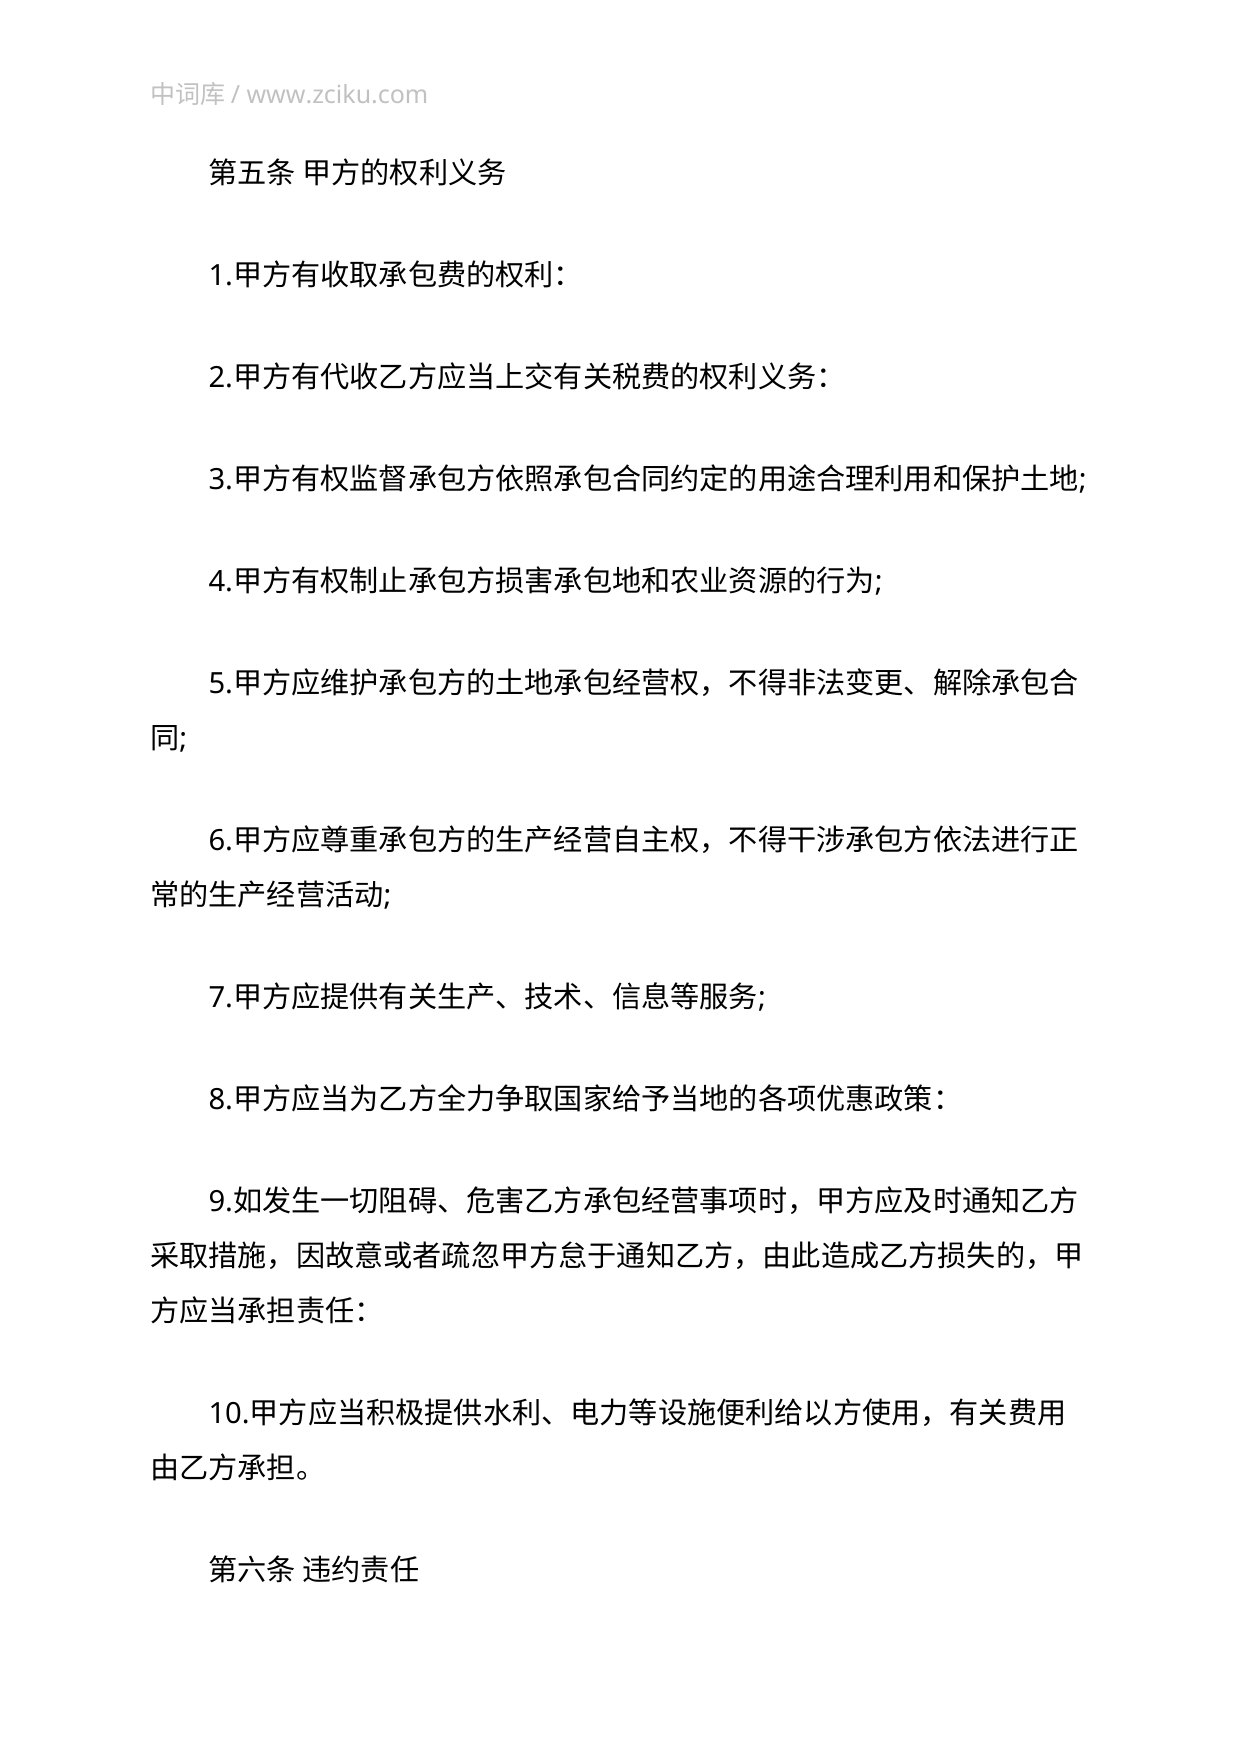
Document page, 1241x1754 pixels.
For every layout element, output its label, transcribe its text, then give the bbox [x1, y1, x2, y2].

text 9.如发生一切阻碍、危害乙方承包经营事项时，甲方应及时通知乙方采取措施，因故意或者疏忽甲方怠于通知乙方，由此造成乙方损失的，甲方应当承担责任： [150, 1178, 1090, 1330]
text 8.甲方应当为乙方全力争取国家给予当地的各项优惠政策： [150, 1076, 1090, 1118]
text 2.甲方有代收乙方应当上交有关税费的权利义务： [150, 354, 1090, 396]
text 1.甲方有收取承包费的权利： [150, 252, 1090, 294]
text 6.甲方应尊重承包方的生产经营自主权，不得干涉承包方依法进行正常的生产经营活动; [150, 817, 1090, 914]
text 4.甲方有权制止承包方损害承包地和农业资源的行为; [150, 558, 1090, 600]
text 10.甲方应当积极提供水利、电力等设施便利给以方使用，有关费用由乙方承担。 [150, 1389, 1090, 1487]
text 7.甲方应提供有关生产、技术、信息等服务; [150, 974, 1090, 1016]
text 3.甲方有权监督承包方依照承包合同约定的用途合理利用和保护土地; [150, 456, 1090, 498]
text 第五条 甲方的权利义务 [150, 150, 1090, 192]
text 5.甲方应维护承包方的土地承包经营权，不得非法变更、解除承包合同; [150, 660, 1090, 757]
text 第六条 违约责任 [150, 1546, 1090, 1588]
